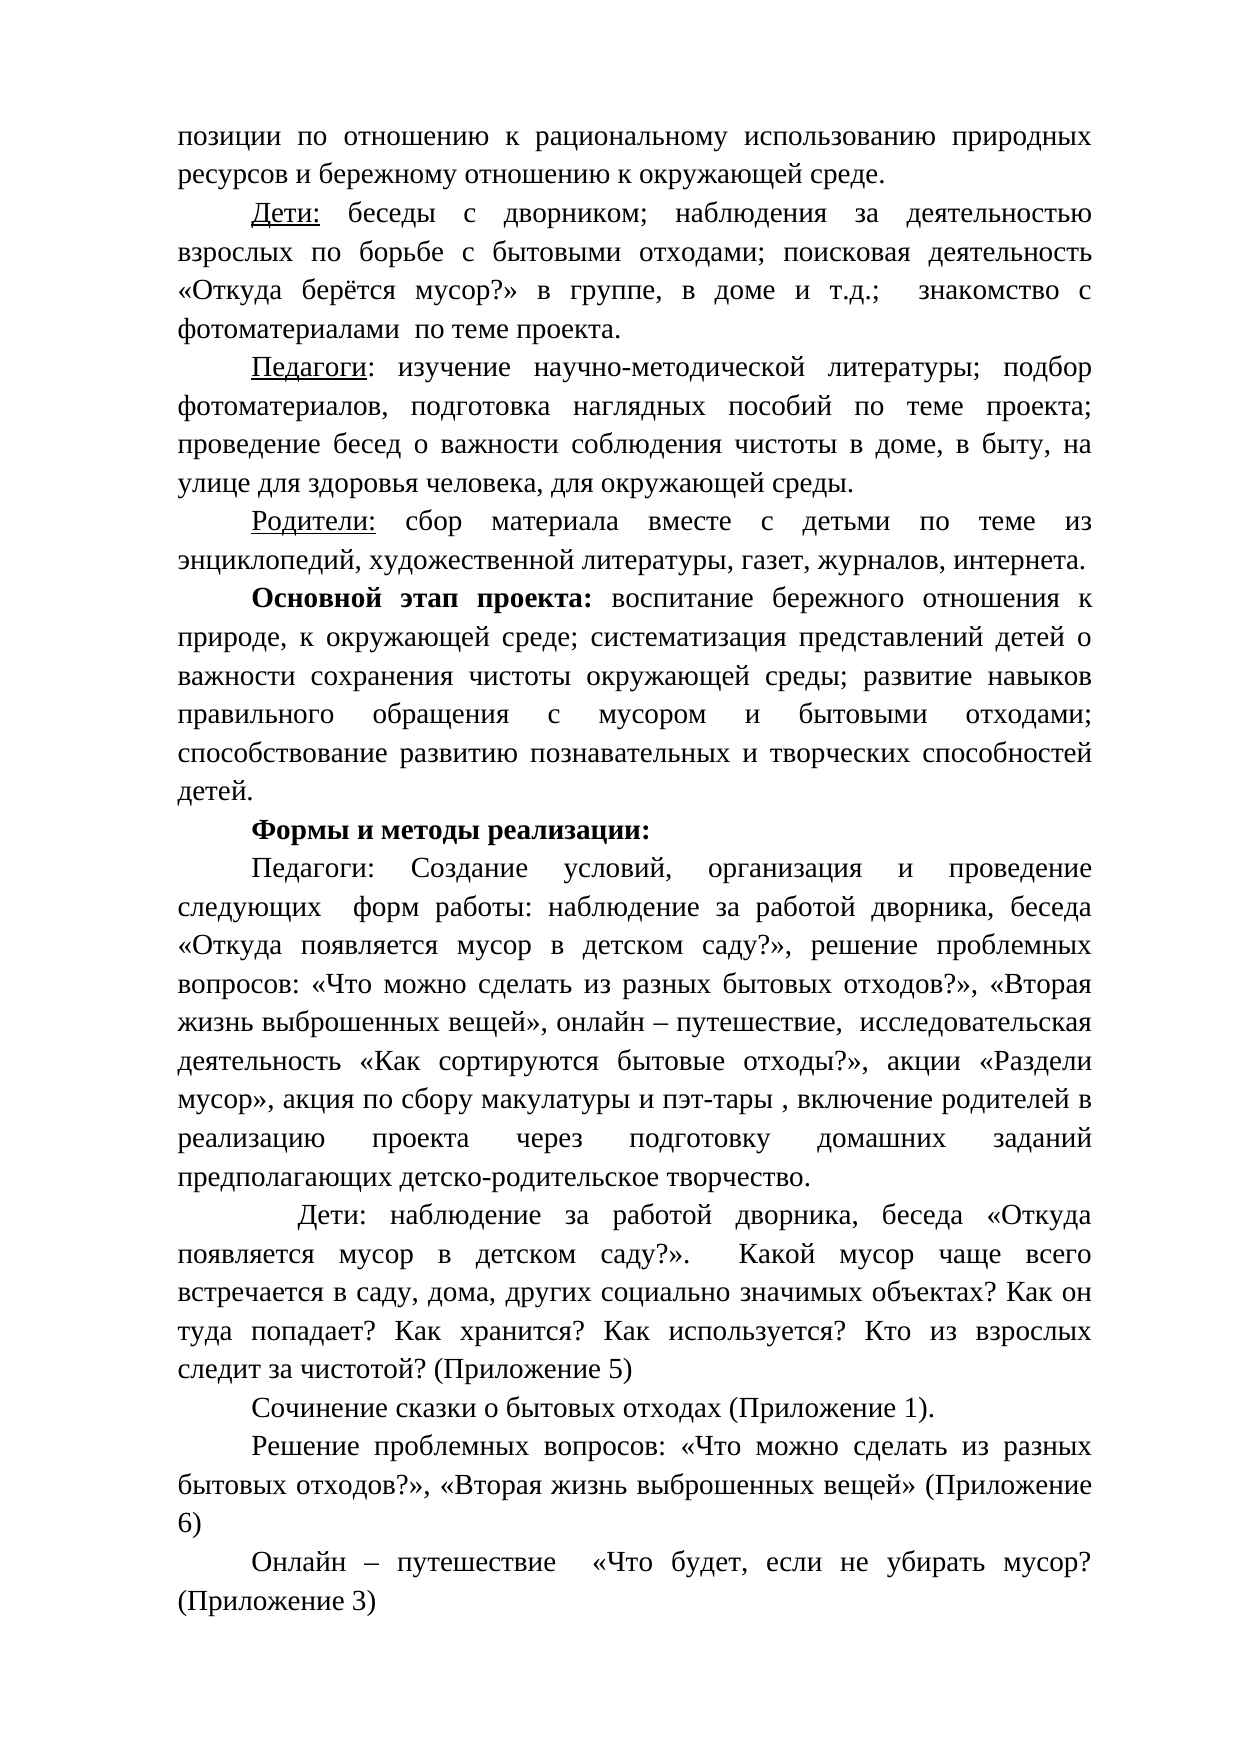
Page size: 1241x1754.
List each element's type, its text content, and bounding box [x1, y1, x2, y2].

text Сочинение сказки о бытовых отходах (Приложение 1). [177, 1390, 1093, 1423]
text Онлайн – путешествие «Что будет, если не убирать мусор? (Приложение 3) [177, 1544, 1093, 1616]
text Педагоги: Создание условий, организация и проведение следующих форм работы: наблюдение за работой дворника, беседа «Откуда появляется мусор в детском саду?», решение проблемных вопросов: «Что можно сделать из разных бытовых отходов?», «Вторая жизнь выброшенных вещей», онлайн – путешествие, исследовательская деятельность «Как сортируются бытовые отходы?», акции «Раздели мусор», акция по сбору макулатуры и пэт-тары , включение родителей в реализацию проекта через подготовку домашних заданий предполагающих детско-родительское творчество. [177, 850, 1093, 1192]
text Дети: наблюдение за работой дворника, беседа «Откуда появляется мусор в детском саду?». Какой мусор чаще всего встречается в саду, дома, других социально значимых объектах? Как он туда попадает? Как хранится? Как используется? Кто из взрослых следит за чистотой? (Приложение 5) [177, 1197, 1093, 1385]
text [177, 118, 1093, 190]
text Родители: сбор материала вместе с детьми по теме из энциклопедий, художественной литературы, газет, журналов, интернета. [177, 503, 1093, 576]
text Дети: беседы с дворником; наблюдения за деятельностью взрослых по борьбе с бытовыми отходами; поисковая деятельность «Откуда берётся мусор?» в группе, в доме и т.д.; знакомство с фотоматериалами по теме проекта. [177, 195, 1093, 344]
text Решение проблемных вопросов: «Что можно сделать из разных бытовых отходов?», «Вторая жизнь выброшенных вещей» (Приложение 6) [177, 1428, 1093, 1539]
text Формы и методы реализации: [177, 812, 1093, 845]
text Основной этап проекта: воспитание бережного отношения к природе, к окружающей среде; систематизация представлений детей о важности сохранения чистоты окружающей среды; развитие навыков правильного обращения с мусором и бытовыми отходами; способствование развитию познавательных и творческих способностей детей. [177, 581, 1093, 807]
text Педагоги: изучение научно-методической литературы; подбор фотоматериалов, подготовка наглядных пособий по теме проекта; проведение бесед о важности соблюдения чистоты в доме, в быту, на улице для здоровья человека, для окружающей среды. [177, 349, 1093, 498]
